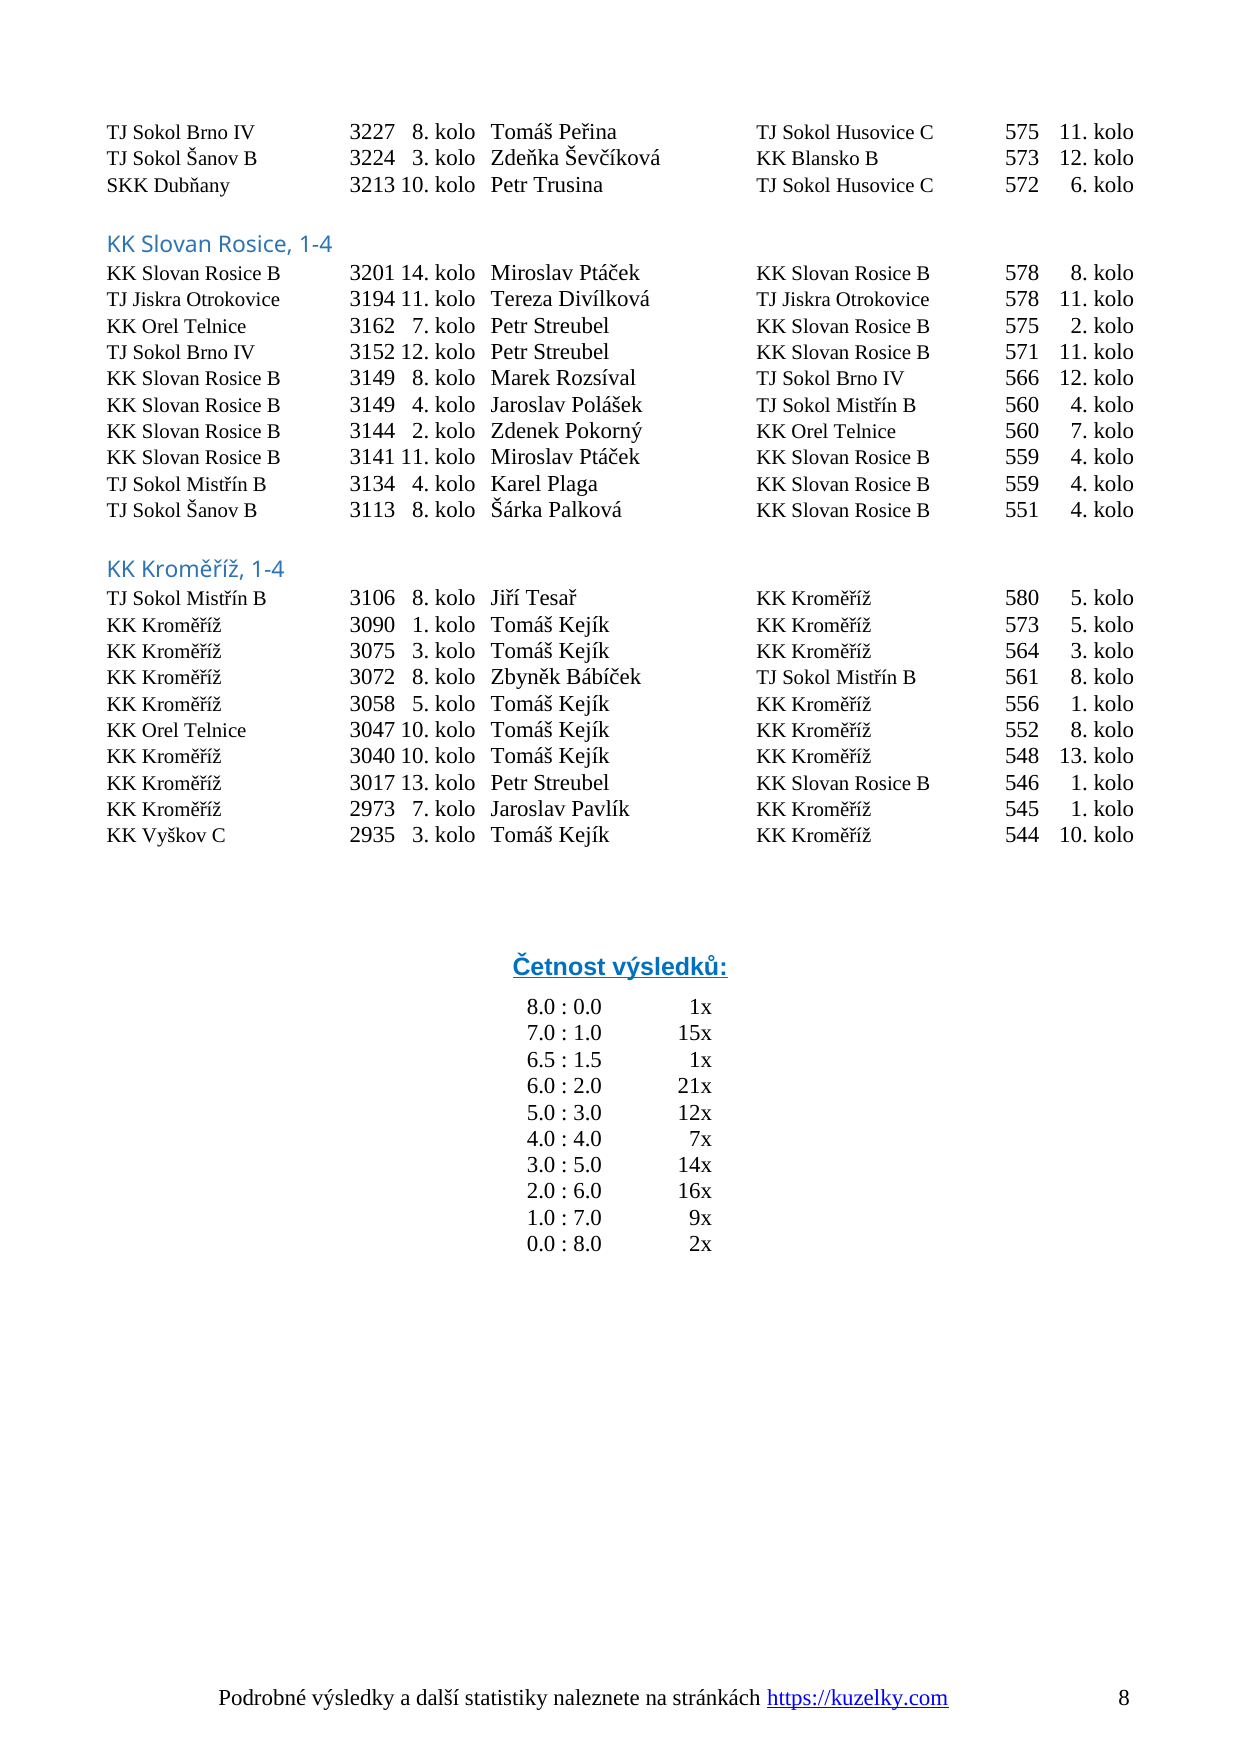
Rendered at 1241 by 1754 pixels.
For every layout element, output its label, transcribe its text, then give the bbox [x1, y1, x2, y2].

text KK Kroměříž 2973 7. kolo Jaroslav Pavlík KK Kroměříž 545 1. kolo [106, 795, 1134, 821]
text KK Slovan Rosice B 3149 4. kolo Jaroslav Polášek TJ Sokol Mistřín B 560 4. kolo [106, 391, 1134, 417]
text 6.0 : 2.0 21x [106, 1072, 1134, 1098]
text TJ Sokol Šanov B 3224 3. kolo Zdeňka Ševčíková KK Blansko B 573 12. kolo [106, 144, 1134, 171]
text KK Orel Telnice 3162 7. kolo Petr Streubel KK Slovan Rosice B 575 2. kolo [106, 312, 1134, 338]
text KK Kroměříž 3040 10. kolo Tomáš Kejík KK Kroměříž 548 13. kolo [106, 742, 1134, 769]
text 5.0 : 3.0 12x [106, 1098, 1134, 1125]
subtitle KK Kroměříž, 1-4 [106, 553, 1134, 584]
text TJ Sokol Brno IV 3152 12. kolo Petr Streubel KK Slovan Rosice B 571 11. kolo [106, 338, 1134, 364]
text 8.0 : 0.0 1x [106, 993, 1134, 1019]
text KK Slovan Rosice B 3144 2. kolo Zdenek Pokorný KK Orel Telnice 560 7. kolo [106, 417, 1134, 443]
text SKK Dubňany 3213 10. kolo Petr Trusina TJ Sokol Husovice C 572 6. kolo [106, 171, 1134, 197]
text TJ Sokol Šanov B 3113 8. kolo Šárka Palková KK Slovan Rosice B 551 4. kolo [106, 496, 1134, 522]
text KK Kroměříž 3075 3. kolo Tomáš Kejík KK Kroměříž 564 3. kolo [106, 637, 1134, 663]
text KK Kroměříž 3090 1. kolo Tomáš Kejík KK Kroměříž 573 5. kolo [106, 611, 1134, 637]
subtitle KK Slovan Rosice, 1-4 [106, 228, 1134, 259]
text 2.0 : 6.0 16x [106, 1178, 1134, 1204]
text KK Slovan Rosice B 3141 11. kolo Miroslav Ptáček KK Slovan Rosice B 559 4. kolo [106, 443, 1134, 470]
text KK Kroměříž 3072 8. kolo Zbyněk Bábíček TJ Sokol Mistřín B 561 8. kolo [106, 663, 1134, 690]
text TJ Sokol Brno IV 3227 8. kolo Tomáš Peřina TJ Sokol Husovice C 575 11. kolo [106, 118, 1134, 144]
text TJ Jiskra Otrokovice 3194 11. kolo Tereza Divílková TJ Jiskra Otrokovice 578 11. kolo [106, 285, 1134, 312]
text KK Slovan Rosice B 3149 8. kolo Marek Rozsíval TJ Sokol Brno IV 566 12. kolo [106, 364, 1134, 391]
text KK Kroměříž 3058 5. kolo Tomáš Kejík KK Kroměříž 556 1. kolo [106, 690, 1134, 716]
text TJ Sokol Mistřín B 3106 8. kolo Jiří Tesař KK Kroměříž 580 5. kolo [106, 584, 1134, 611]
text 1.0 : 7.0 9x [106, 1204, 1134, 1230]
text KK Vyškov C 2935 3. kolo Tomáš Kejík KK Kroměříž 544 10. kolo [106, 821, 1134, 848]
text KK Slovan Rosice B 3201 14. kolo Miroslav Ptáček KK Slovan Rosice B 578 8. kolo [106, 259, 1134, 285]
text 0.0 : 8.0 2x [106, 1230, 1134, 1257]
text KK Kroměříž 3017 13. kolo Petr Streubel KK Slovan Rosice B 546 1. kolo [106, 769, 1134, 795]
text KK Orel Telnice 3047 10. kolo Tomáš Kejík KK Kroměříž 552 8. kolo [106, 716, 1134, 742]
text 7.0 : 1.0 15x [106, 1019, 1134, 1046]
text 3.0 : 5.0 14x [106, 1151, 1134, 1178]
text TJ Sokol Mistřín B 3134 4. kolo Karel Plaga KK Slovan Rosice B 559 4. kolo [106, 470, 1134, 496]
text 6.5 : 1.5 1x [106, 1046, 1134, 1072]
text Četnost výsledků: [94, 952, 1145, 981]
text 4.0 : 4.0 7x [106, 1125, 1134, 1151]
